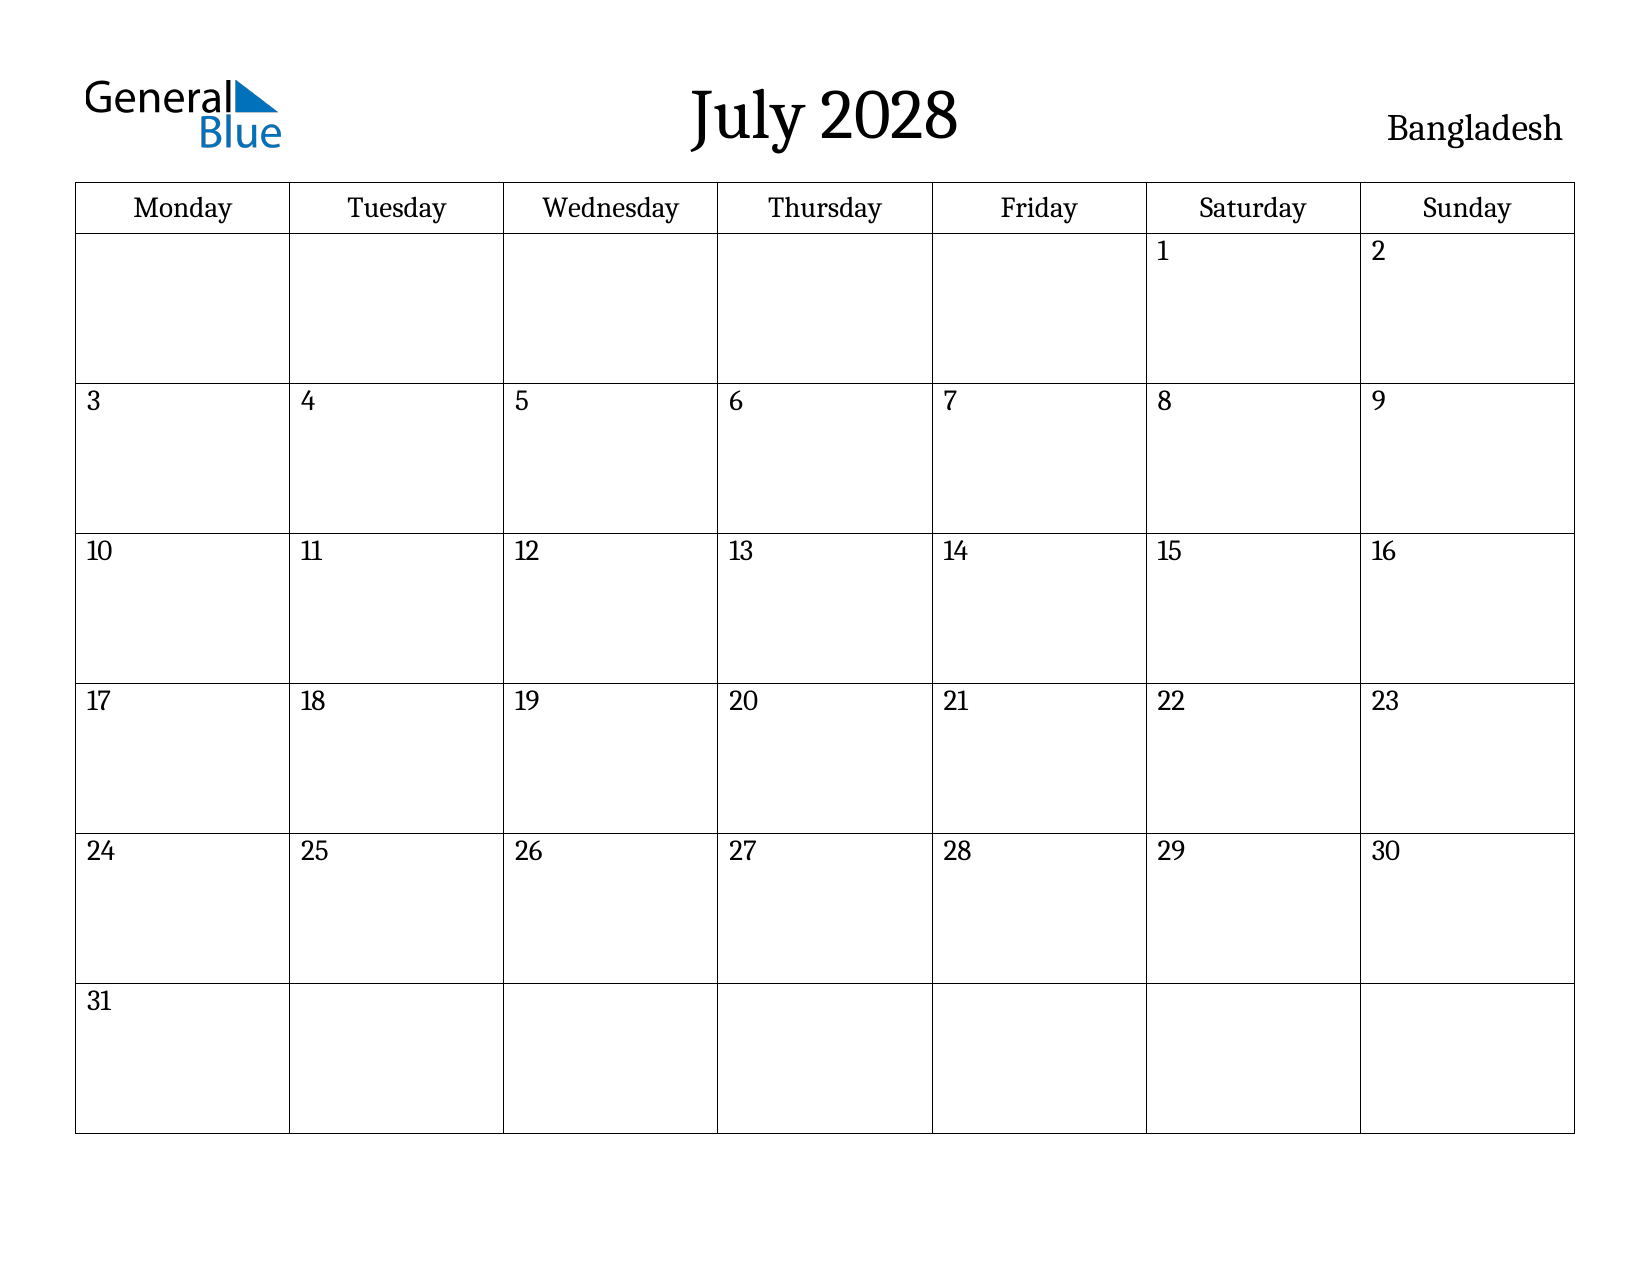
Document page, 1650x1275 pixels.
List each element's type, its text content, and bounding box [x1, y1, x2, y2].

table_cell [504, 984, 717, 1017]
table_cell [1147, 1018, 1360, 1133]
table_cell [504, 567, 717, 683]
table_cell 2 [1361, 234, 1574, 267]
table_cell Friday [933, 183, 1146, 233]
table_cell [933, 234, 1146, 267]
table_cell 25 [290, 834, 503, 867]
table_cell [933, 417, 1146, 533]
table_cell 13 [718, 534, 932, 567]
table_cell [1147, 717, 1360, 833]
table_cell [1361, 1018, 1574, 1133]
table_cell [290, 267, 503, 383]
table_cell [1361, 417, 1574, 533]
table_cell [76, 1018, 289, 1133]
table_cell 3 [76, 384, 289, 417]
table_cell [1361, 567, 1574, 683]
table_cell 27 [718, 834, 932, 867]
table_cell [718, 267, 932, 383]
table_cell 21 [933, 684, 1146, 717]
table_cell [1361, 984, 1574, 1017]
table_cell [290, 717, 503, 833]
table_cell [290, 984, 503, 1017]
table_cell [290, 234, 503, 267]
table_cell [76, 234, 289, 267]
table_cell 8 [1147, 384, 1360, 417]
table_cell 28 [933, 834, 1146, 867]
table_cell [76, 417, 289, 533]
table_cell [1147, 984, 1360, 1017]
table_cell [1147, 267, 1360, 383]
table_cell Tuesday [290, 183, 503, 233]
table_cell 18 [290, 684, 503, 717]
table_cell 15 [1147, 534, 1360, 567]
table_cell [1361, 868, 1574, 983]
table_cell [290, 567, 503, 683]
table_cell Saturday [1147, 183, 1360, 233]
table_cell [933, 868, 1146, 983]
table_header July 2028 [504, 75, 1146, 182]
table_cell [290, 868, 503, 983]
table_cell 23 [1361, 684, 1574, 717]
table_cell [76, 868, 289, 983]
table_cell 10 [76, 534, 289, 567]
table_cell 12 [504, 534, 717, 567]
table_cell 30 [1361, 834, 1574, 867]
table_cell 11 [290, 534, 503, 567]
table_cell [1147, 868, 1360, 983]
table_cell [718, 984, 932, 1017]
table_cell 9 [1361, 384, 1574, 417]
table_cell 20 [718, 684, 932, 717]
table_cell [718, 717, 932, 833]
table_cell [504, 1018, 717, 1133]
table_cell [718, 417, 932, 533]
table_cell [504, 417, 717, 533]
table_cell 14 [933, 534, 1146, 567]
table_cell 19 [504, 684, 717, 717]
table_cell 7 [933, 384, 1146, 417]
table_cell 17 [76, 684, 289, 717]
table_header Bangladesh [1146, 75, 1574, 182]
table_cell Thursday [718, 183, 932, 233]
table_cell 22 [1147, 684, 1360, 717]
table_cell 29 [1147, 834, 1360, 867]
table_cell 31 [76, 984, 289, 1017]
table_cell [76, 717, 289, 833]
table_cell [504, 267, 717, 383]
table_cell 5 [504, 384, 717, 417]
table_cell [290, 1018, 503, 1133]
table_cell 4 [290, 384, 503, 417]
table_cell [933, 717, 1146, 833]
table_cell [76, 567, 289, 683]
table_header [76, 75, 503, 182]
table_cell [76, 267, 289, 383]
table_cell 1 [1147, 234, 1360, 267]
table_cell 16 [1361, 534, 1574, 567]
table_cell [933, 567, 1146, 683]
table_cell [718, 567, 932, 683]
table_cell Sunday [1361, 183, 1574, 233]
table_cell [933, 267, 1146, 383]
table_cell [718, 868, 932, 983]
table_cell [1361, 717, 1574, 833]
table_cell [1147, 567, 1360, 683]
table_cell [504, 717, 717, 833]
table_cell [933, 984, 1146, 1017]
table_cell 6 [718, 384, 932, 417]
table_cell Wednesday [504, 183, 717, 233]
table_cell [933, 1018, 1146, 1133]
table_cell 24 [76, 834, 289, 867]
table_cell [504, 234, 717, 267]
table_cell Monday [76, 183, 289, 233]
picture [86, 80, 281, 148]
table_cell [1361, 267, 1574, 383]
table_cell [290, 417, 503, 533]
table_cell [718, 234, 932, 267]
table_cell [718, 1018, 932, 1133]
table_cell [1147, 417, 1360, 533]
table_cell 26 [504, 834, 717, 867]
table_cell [504, 868, 717, 983]
